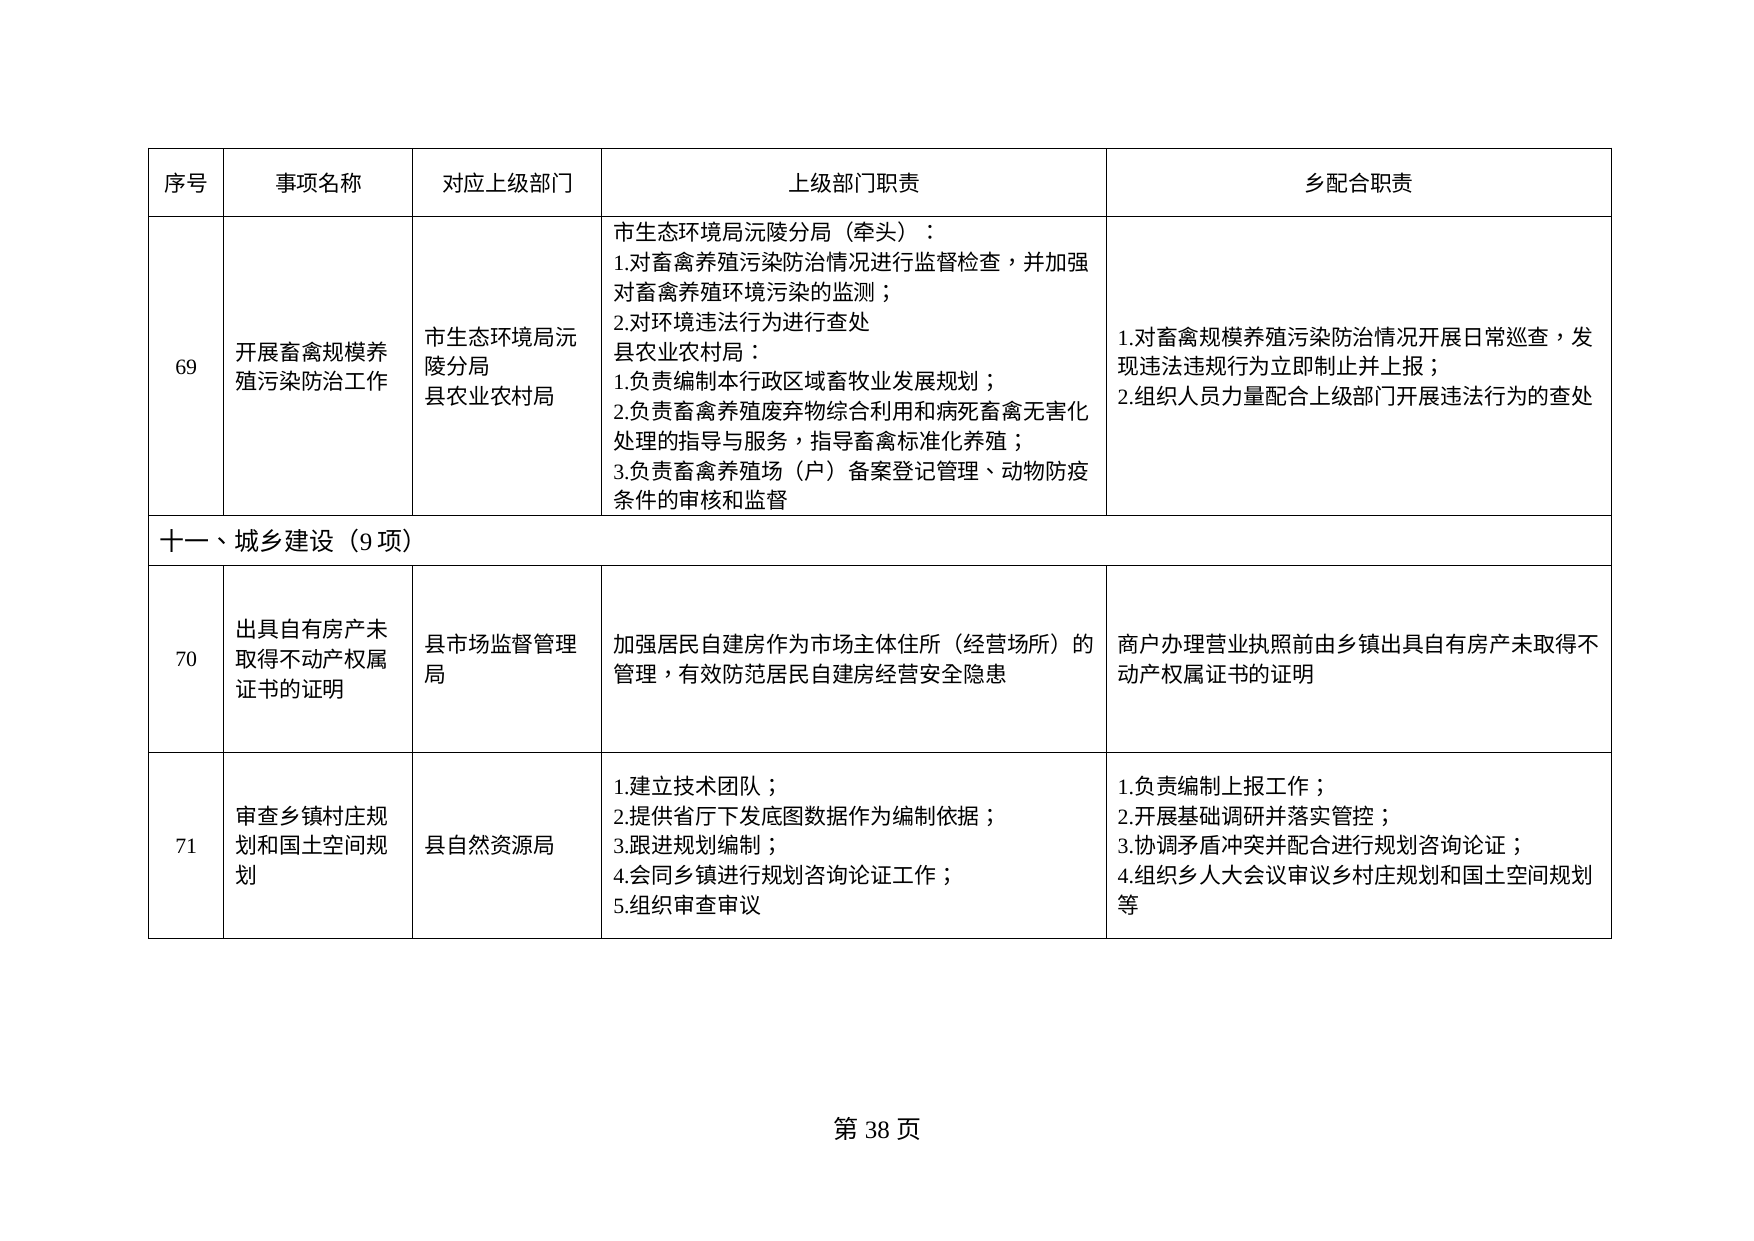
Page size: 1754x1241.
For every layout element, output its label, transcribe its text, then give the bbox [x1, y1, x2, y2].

table_cell 71 [149, 753, 223, 938]
table_cell 1.对畜禽规模养殖污染防治情况开展日常巡查，发现违法违规行为立即制止并上报； 2.组织人员力量配合上级部门开展违法行为的查处 [1107, 217, 1611, 515]
table_header 序号 [149, 149, 223, 216]
table_cell 市生态环境局沅陵分局（牵头）： 1.对畜禽养殖污染防治情况进行监督检查，并加强对畜禽养殖环境污染的监测； 2.对环境违法行为进行查处 县农业农村局： 1.负责编制本行政区域畜牧业发展规划； 2.负责畜禽养殖废弃物综合利用和病死畜禽无害化处理的指导与服务，指导畜禽标准化养殖； 3.负责畜禽养殖场（户）备案登记管理、动物防疫条件的审核和监督 [602, 217, 1106, 515]
table_cell 十一、城乡建设（9项） [149, 516, 1611, 565]
table_cell 商户办理营业执照前由乡镇出具自有房产未取得不动产权属证书的证明 [1107, 566, 1611, 752]
table_cell 县市场监督管理局 [413, 566, 601, 752]
table_cell 审查乡镇村庄规划和国土空间规划 [224, 753, 412, 938]
table_cell 出具自有房产未取得不动产权属证书的证明 [224, 566, 412, 752]
table_cell 69 [149, 217, 223, 515]
table_header 上级部门职责 [602, 149, 1106, 216]
table_cell 开展畜禽规模养殖污染防治工作 [224, 217, 412, 515]
table_cell 县自然资源局 [413, 753, 601, 938]
table_header 事项名称 [224, 149, 412, 216]
table_cell 70 [149, 566, 223, 752]
table_cell 市生态环境局沅陵分局 县农业农村局 [413, 217, 601, 515]
table_cell 加强居民自建房作为市场主体住所（经营场所）的管理，有效防范居民自建房经营安全隐患 [602, 566, 1106, 752]
table_header 乡配合职责 [1107, 149, 1611, 216]
table_cell 1.负责编制上报工作； 2.开展基础调研并落实管控； 3.协调矛盾冲突并配合进行规划咨询论证； 4.组织乡人大会议审议乡村庄规划和国土空间规划等 [1107, 753, 1611, 938]
table_cell 1.建立技术团队； 2.提供省厅下发底图数据作为编制依据； 3.跟进规划编制； 4.会同乡镇进行规划咨询论证工作； 5.组织审查审议 [602, 753, 1106, 938]
table_header 对应上级部门 [413, 149, 601, 216]
